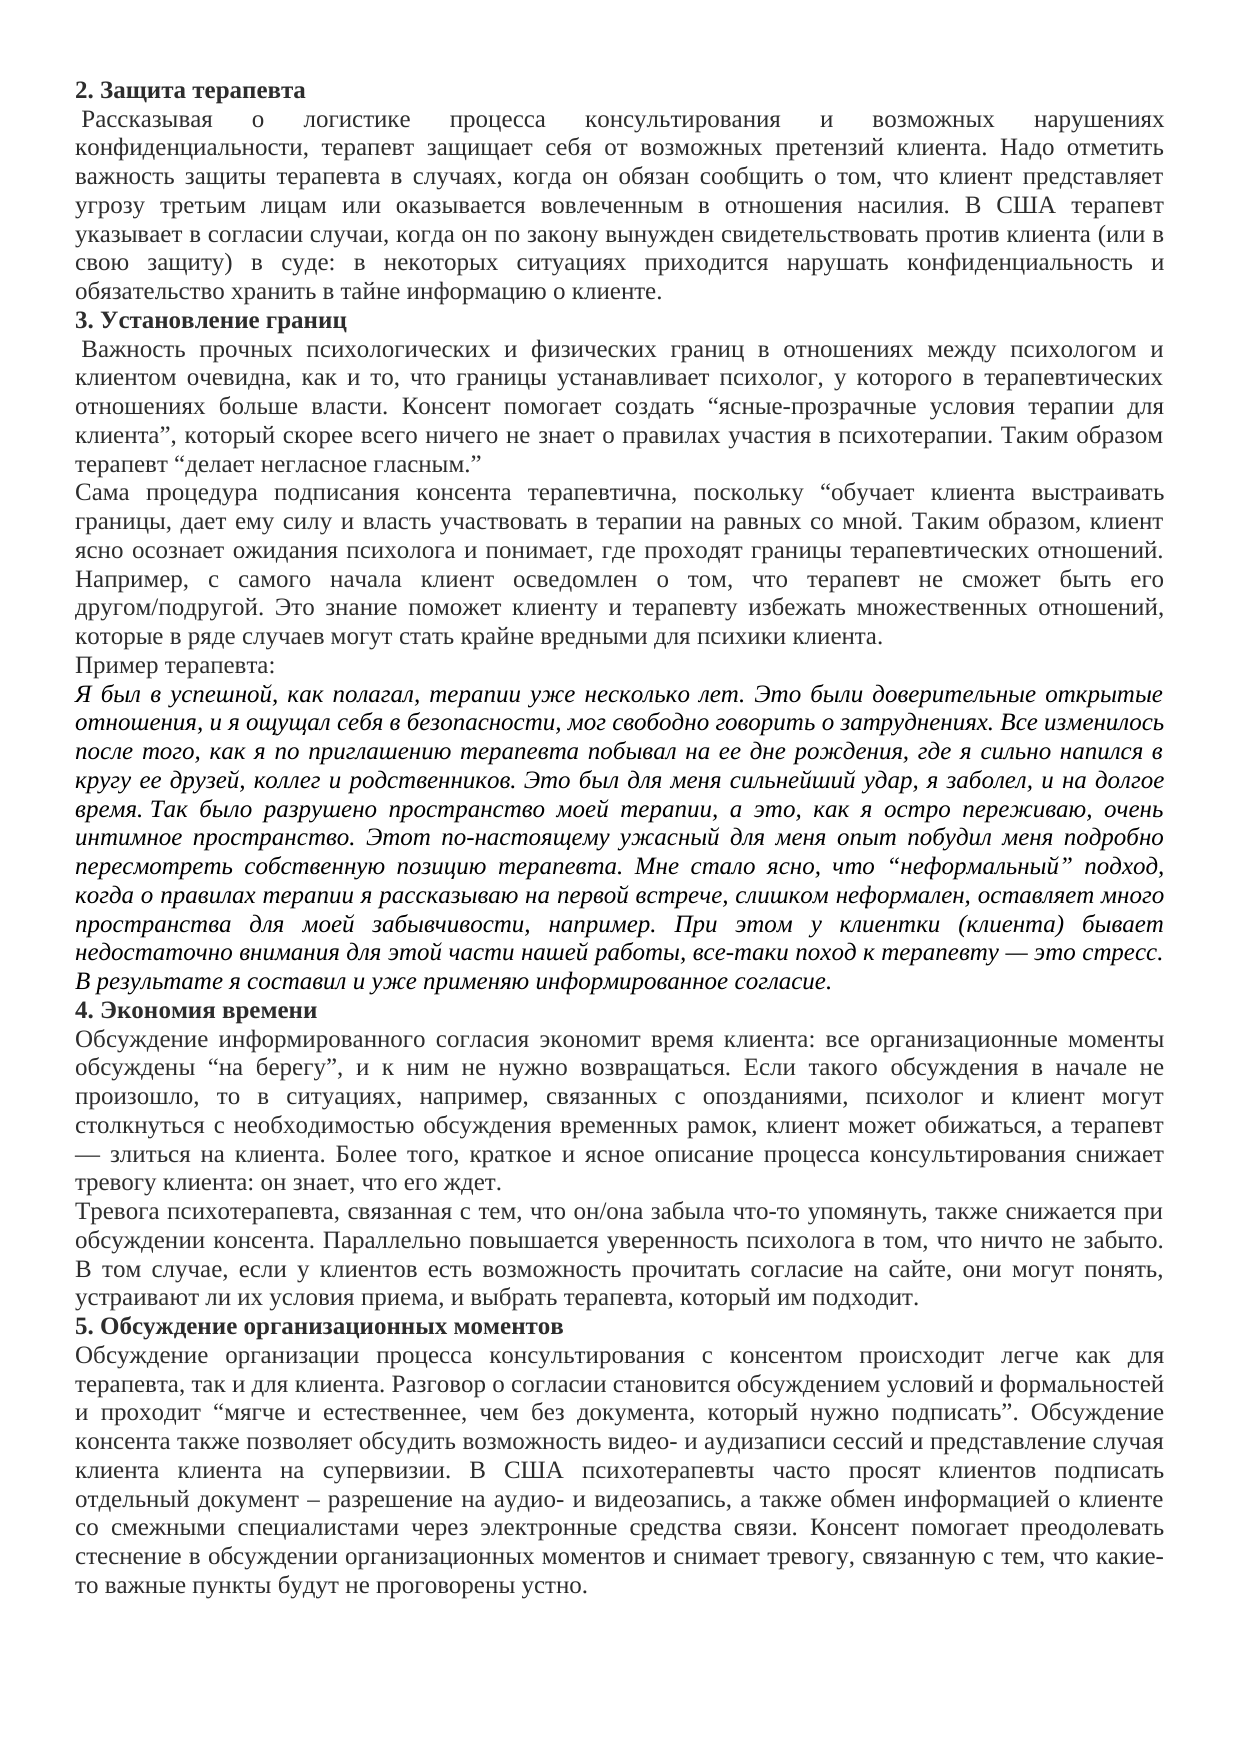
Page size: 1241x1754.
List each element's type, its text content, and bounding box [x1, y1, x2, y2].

text 4. Экономия времени [75, 995, 1165, 1024]
text 3. Установление границ [75, 305, 1165, 334]
text Рассказывая о логистике процесса консультирования и возможных нарушениях конфиденциальности, терапевт защищает себя от возможных претензий клиента. Надо отметить важность защиты терапевта в случаях, когда он обязан сообщить о том, что клиент представляет угрозу третьим лицам или оказывается вовлеченным в отношения насилия. В США терапевт указывает в согласии случаи, когда он по закону вынужден свидетельствовать против клиента (или в свою защиту) в суде: в некоторых ситуациях приходится нарушать конфиденциальность и обязательство хранить в тайне информацию о клиенте. [75, 104, 1165, 305]
text 5. Обсуждение организационных моментов [75, 1311, 1165, 1340]
text 2. Защита терапевта [75, 75, 1165, 104]
text Я был в успешной, как полагал, терапии уже несколько лет. Это были доверительные открытые отношения, и я ощущал себя в безопасности, мог свободно говорить о затруднениях. Все изменилось после того, как я по приглашению терапевта побывал на ее дне рождения, где я сильно напился в кругу ее друзей, коллег и родственников. Это был для меня сильнейший удар, я заболел, и на долгое время. Так было разрушено пространство моей терапии, а это, как я остро переживаю, очень интимное пространство. Этот по-настоящему ужасный для меня опыт побудил меня подробно пересмотреть собственную позицию терапевта. Мне стало ясно, что “неформальный” подход, когда о правилах терапии я рассказываю на первой встрече, слишком неформален, оставляет много пространства для моей забывчивости, например. При этом у клиентки (клиента) бывает недостаточно внимания для этой части нашей работы, все-таки поход к терапевту — это стресс. В результате я составил и уже применяю информированное согласие. [75, 679, 1165, 995]
text Сама процедура подписания консента терапевтична, поскольку “обучает клиента выстраивать границы, дает ему силу и власть участвовать в терапии на равных со мной. Таким образом, клиент ясно осознает ожидания психолога и понимает, где проходят границы терапевтических отношений. Например, с самого начала клиент осведомлен о том, что терапевт не сможет быть его другом/подругой. Это знание поможет клиенту и терапевту избежать множественных отношений, которые в ряде случаев могут стать крайне вредными для психики клиента. [75, 477, 1165, 650]
text Пример терапевта: [75, 650, 1165, 679]
text Тревога психотерапевта, связанная с тем, что он/она забыла что-то упомянуть, также снижается при обсуждении консента. Параллельно повышается уверенность психолога в том, что ничто не забыто. В том случае, если у клиентов есть возможность прочитать согласие на сайте, они могут понять, устраивают ли их условия приема, и выбрать терапевта, который им подходит. [75, 1196, 1165, 1311]
text Важность прочных психологических и физических границ в отношениях между психологом и клиентом очевидна, как и то, что границы устанавливает психолог, у которого в терапевтических отношениях больше власти. Консент помогает создать “ясные-прозрачные условия терапии для клиента”, который скорее всего ничего не знает о правилах участия в психотерапии. Таким образом терапевт “делает негласное гласным.” [75, 334, 1165, 477]
text Обсуждение информированного согласия экономит время клиента: все организационные моменты обсуждены “на берегу”, и к ним не нужно возвращаться. Если такого обсуждения в начале не произошло, то в ситуациях, например, связанных с опозданиями, психолог и клиент могут столкнуться с необходимостью обсуждения временных рамок, клиент может обижаться, а терапевт — злиться на клиента. Более того, краткое и ясное описание процесса консультирования снижает тревогу клиента: он знает, что его ждет. [75, 1024, 1165, 1196]
text Обсуждение организации процесса консультирования с консентом происходит легче как для терапевта, так и для клиента. Разговор о согласии становится обсуждением условий и формальностей и проходит “мягче и естественнее, чем без документа, который нужно подписать”. Обсуждение консента также позволяет обсудить возможность видео- и аудизаписи сессий и представление случая клиента клиента на супервизии. В США психотерапевты часто просят клиентов подписать отдельный документ – разрешение на аудио- и видеозапись, а также обмен информацией о клиенте со смежными специалистами через электронные средства связи. Консент помогает преодолевать стеснение в обсуждении организационных моментов и снимает тревогу, связанную с тем, что какие-то важные пункты будут не проговорены устно. [75, 1340, 1165, 1599]
